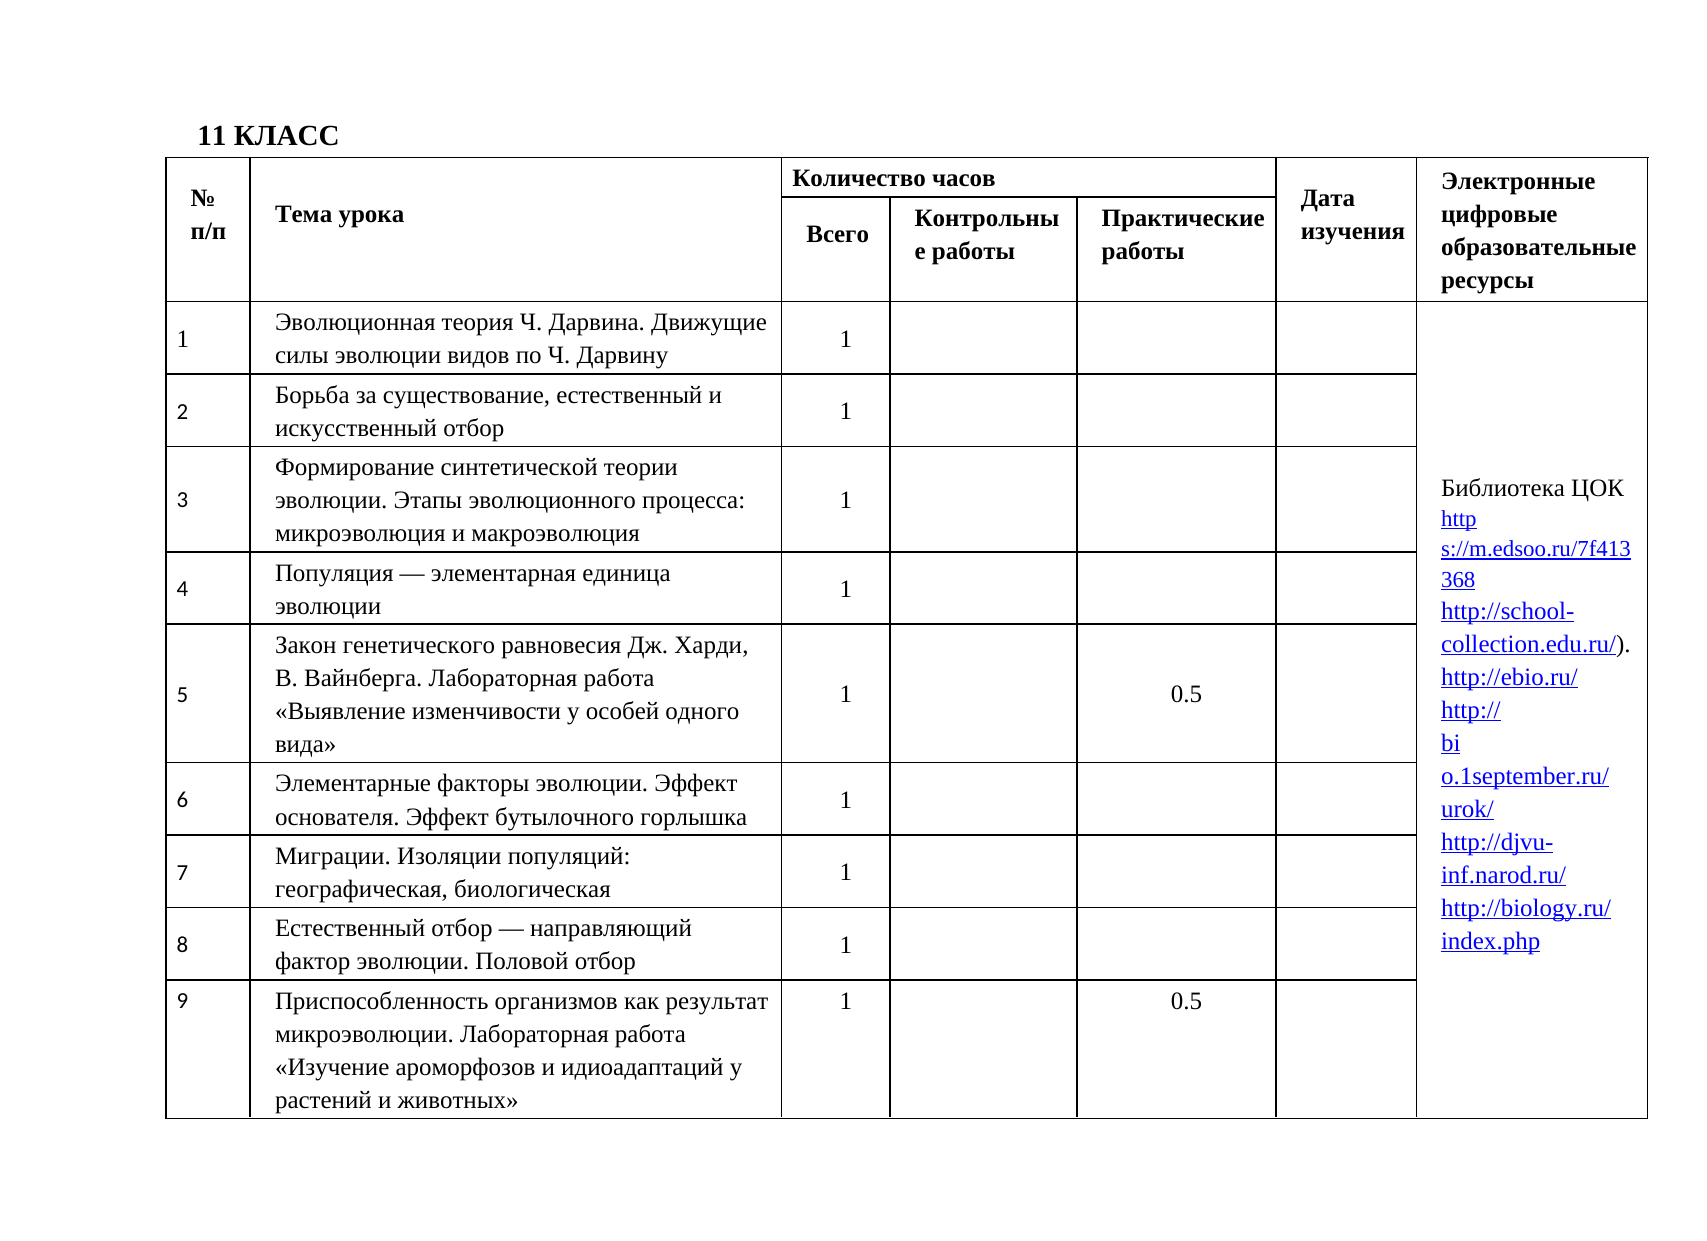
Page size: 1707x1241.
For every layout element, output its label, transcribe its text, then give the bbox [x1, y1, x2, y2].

table_cell Естественный отбор — направляющий фактор эволюции. Половой отбор [251, 908, 781, 979]
table_header Дата изучения [1277, 158, 1416, 301]
table_cell Формирование синтетической теории эволюции. Этапы эволюционного процесса: микроэволюция и макроэволюция [251, 447, 781, 551]
table_cell Практические работы [1078, 198, 1275, 301]
table_cell 5 [167, 625, 249, 762]
table_cell [1078, 375, 1275, 446]
table_cell 2 [167, 375, 249, 446]
table_cell 3 [167, 447, 249, 551]
table_cell [1277, 908, 1416, 979]
table_cell Популяция — элементарная единица эволюции [251, 553, 781, 623]
table_cell Элементарные факторы эволюции. Эффект основателя. Эффект бутылочного горлышка [251, 763, 781, 834]
table_cell 4 [167, 553, 249, 623]
table_cell 1 [167, 302, 249, 373]
table_cell [891, 447, 1076, 551]
table_cell Контрольные работы [891, 198, 1076, 301]
table_cell 1 [782, 836, 889, 907]
table_cell [891, 763, 1076, 834]
table_cell [1078, 302, 1275, 373]
table_cell [1078, 908, 1275, 979]
table_cell Эволюционная теория Ч. Дарвина. Движущие силы эволюции видов по Ч. Дарвину [251, 302, 781, 373]
table_cell Борьба за существование, естественный и искусственный отбор [251, 375, 781, 446]
table_cell [1277, 625, 1416, 762]
text 11 КЛАСС [190, 118, 1618, 152]
table_cell [1277, 553, 1416, 623]
table_cell 1 [782, 553, 889, 623]
table_cell Библиотека ЦОК https://m.edsoo.ru/7f413368 http://school-collection.edu.ru/). http://ebio.ru/ http://bio.1september.ru/urok/ http://djvu-inf.narod.ru/ http://biology.ru/index.php Библиотека ЦОК https://m.edsoo.ru/7f413368 http://school-collection.edu.ru/). http://ebio.ru/ http://bio.1september.ru/urok/ http://djvu-inf.narod.ru/ http://biology.ru/index.php Библиотека ЦОК https://m.edsoo.ru/7f413368 http://school-collection.edu.ru/). http://ebio.ru/ http://bio.1september.ru/urok/ http://djvu-inf.narod.ru/ http://biology.ru/index.php Библиотека ЦОК https://m.edsoo.ru/7f413368 http://school-collection.edu.ru/). http://ebio.ru/ http://bio.1september.ru/urok/ http://djvu-inf.narod.ru/ http://biology.ru/index.php Библиотека ЦОК https://m.edsoo.ru/7f413368 http://school-collection.edu.ru/). http://ebio.ru/ http://bio.1september.ru/urok/ http://djvu-inf.narod.ru/ http://biology.ru/index.php Библиотека ЦОК https://m.edsoo.ru/7f413368 http://school-collection.edu.ru/). http://ebio.ru/ http://bio.1september.ru/urok/ http://djvu-inf.narod.ru/ http://biology.ru/index.php Библиотека ЦОК https://m.edsoo.ru/7f413368 http://school-collection.edu.ru/). http://ebio.ru/ http://bio.1september.ru/urok/ http://djvu-inf.narod.ru/ http://biology.ru/index.php [1417, 302, 1647, 1117]
table_cell [1277, 447, 1416, 551]
table_cell Всего [782, 198, 889, 301]
table_cell [891, 908, 1076, 979]
table_cell [1078, 763, 1275, 834]
table_cell 1 [782, 981, 889, 1117]
table_cell [1277, 836, 1416, 907]
table_header Электронные цифровые образовательные ресурсы [1417, 158, 1647, 301]
table_cell [891, 553, 1076, 623]
table_cell [1078, 553, 1275, 623]
table_cell Миграции. Изоляции популяций: географическая, биологическая [251, 836, 781, 907]
table_cell [1277, 302, 1416, 373]
table_cell [891, 836, 1076, 907]
table_cell 0.5 [1078, 625, 1275, 762]
table_cell [1277, 763, 1416, 834]
table_cell [1277, 375, 1416, 446]
table_header Тема урока [251, 158, 781, 301]
table_cell 1 [782, 763, 889, 834]
table_cell 0.5 [1078, 981, 1275, 1117]
table_cell 1 [782, 908, 889, 979]
table_cell 6 [167, 763, 249, 834]
table_cell 1 [782, 625, 889, 762]
table_header Количество часов [782, 158, 1275, 196]
table_cell 8 [167, 908, 249, 979]
table_cell [891, 625, 1076, 762]
table_cell Закон генетического равновесия Дж. Харди, В. Вайнберга. Лабораторная работа «Выявление изменчивости у особей одного вида» [251, 625, 781, 762]
table_cell [891, 302, 1076, 373]
table_cell 1 [782, 447, 889, 551]
table_cell 1 [782, 375, 889, 446]
table_cell 9 [167, 981, 249, 1117]
table_cell [891, 981, 1076, 1117]
table_cell [1277, 981, 1416, 1117]
table_cell 1 [782, 302, 889, 373]
table_cell 7 [167, 836, 249, 907]
table_cell [1078, 836, 1275, 907]
table_cell [891, 375, 1076, 446]
table_header № п/п [167, 158, 249, 301]
table_cell Приспособленность организмов как результат микроэволюции. Лабораторная работа «Изучение ароморфозов и идиоадаптаций у растений и животных» [251, 981, 781, 1117]
table_cell [1078, 447, 1275, 551]
